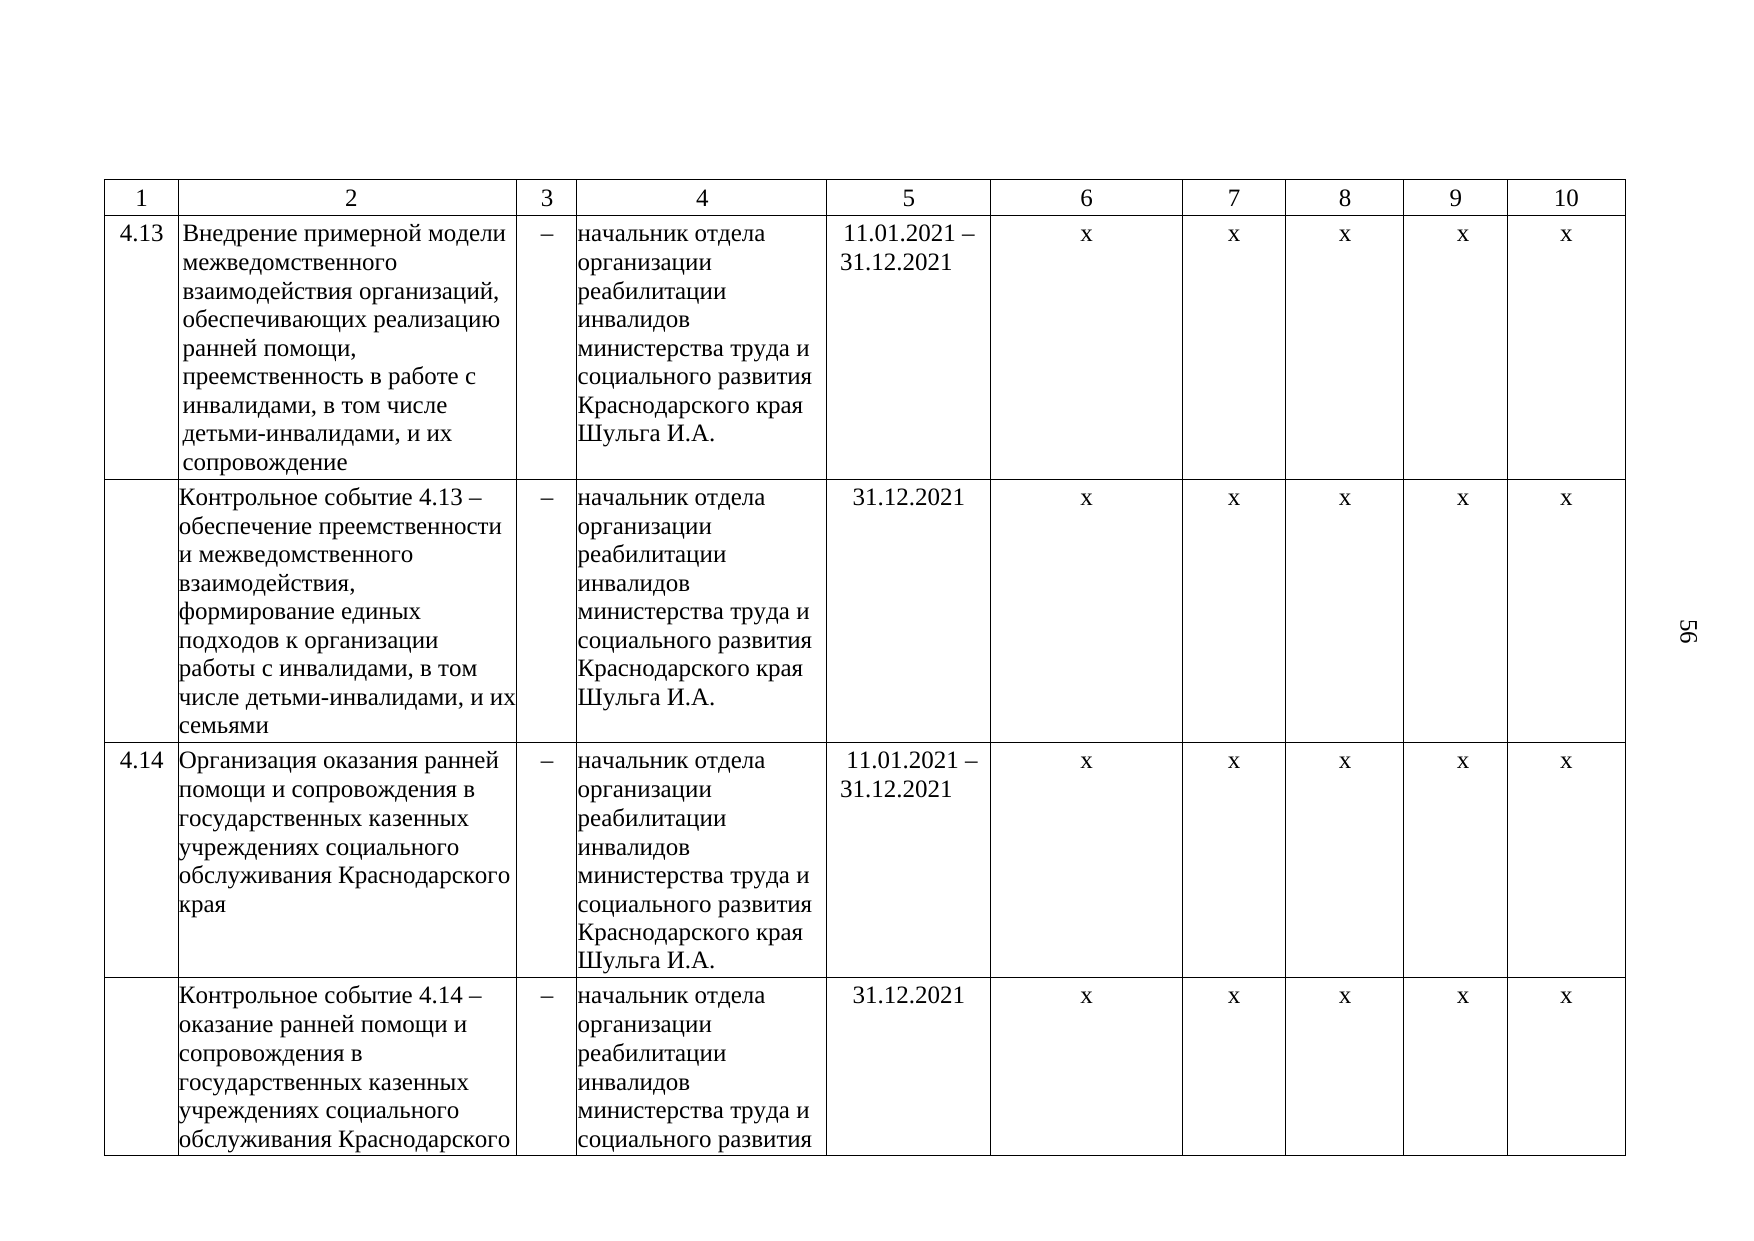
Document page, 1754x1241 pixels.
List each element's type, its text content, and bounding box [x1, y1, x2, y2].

table_header 5 [827, 180, 990, 215]
table_cell х [1404, 978, 1507, 1155]
table_cell 31.12.2021 [827, 978, 990, 1155]
table_cell х [1183, 743, 1285, 977]
table_cell 31.12.2021 [827, 480, 990, 742]
table_cell х [1183, 978, 1285, 1155]
table_cell х [1286, 216, 1403, 479]
table_cell начальник отдела организации реабилитации инвалидов министерства труда и социального развития Краснодарского края Шульга И.А. [577, 216, 826, 479]
table_cell Контрольное событие 4.13 – обеспечение преемственности и межведомственного взаимодействия, формирование единых подходов к организации работы с инвалидами, в том числе детьми-инвалидами, и их семьями [179, 480, 516, 742]
table_cell начальник отдела организации реабилитации инвалидов министерства труда и социального развития Краснодарского края Шульга И.А. [577, 743, 826, 977]
table_cell – [517, 743, 576, 977]
table_cell [105, 978, 178, 1155]
table_cell х [1183, 216, 1285, 479]
table_cell – [517, 216, 576, 479]
table_cell х [1508, 743, 1625, 977]
table_cell х [1286, 480, 1403, 742]
table_cell [105, 480, 178, 742]
table_cell Внедрение примерной модели межведомственного взаимодействия организаций, обеспечивающих реализацию ранней помощи, преемственность в работе с инвалидами, в том числе детьми-инвалидами, и их сопровождение [179, 216, 516, 479]
table_cell х [1508, 480, 1625, 742]
table_cell х [1404, 743, 1507, 977]
table_cell х [991, 480, 1182, 742]
table_header 3 [517, 180, 576, 215]
table_cell х [991, 216, 1182, 479]
table_header 10 [1508, 180, 1625, 215]
table_header 9 [1404, 180, 1507, 215]
table_cell х [1286, 743, 1403, 977]
table_cell х [1286, 978, 1403, 1155]
table_cell 11.01.2021 – 31.12.2021 [827, 216, 990, 479]
table_header 2 [179, 180, 516, 215]
table_cell х [1508, 978, 1625, 1155]
table_cell х [1404, 480, 1507, 742]
table_cell х [991, 978, 1182, 1155]
table_header 1 [105, 180, 178, 215]
table_cell 4.13 [105, 216, 178, 479]
table_cell – [517, 480, 576, 742]
table_cell х [1508, 216, 1625, 479]
table_header 6 [991, 180, 1182, 215]
table_cell 11.01.2021 – 31.12.2021 [827, 743, 990, 977]
table_cell х [991, 743, 1182, 977]
table_cell начальник отдела организации реабилитации инвалидов министерства труда и социального развития Краснодарского края Шульга И.А. [577, 480, 826, 742]
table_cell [179, 978, 516, 1155]
table_cell – [517, 978, 576, 1155]
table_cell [577, 978, 826, 1155]
table_cell х [1183, 480, 1285, 742]
table_cell Организация оказания ранней помощи и сопровождения в государственных казенных учреждениях социального обслуживания Краснодарского края [179, 743, 516, 977]
table_cell 4.14 [105, 743, 178, 977]
table_header 4 [577, 180, 826, 215]
table_header 8 [1286, 180, 1403, 215]
table_cell х [1404, 216, 1507, 479]
table_header 7 [1183, 180, 1285, 215]
